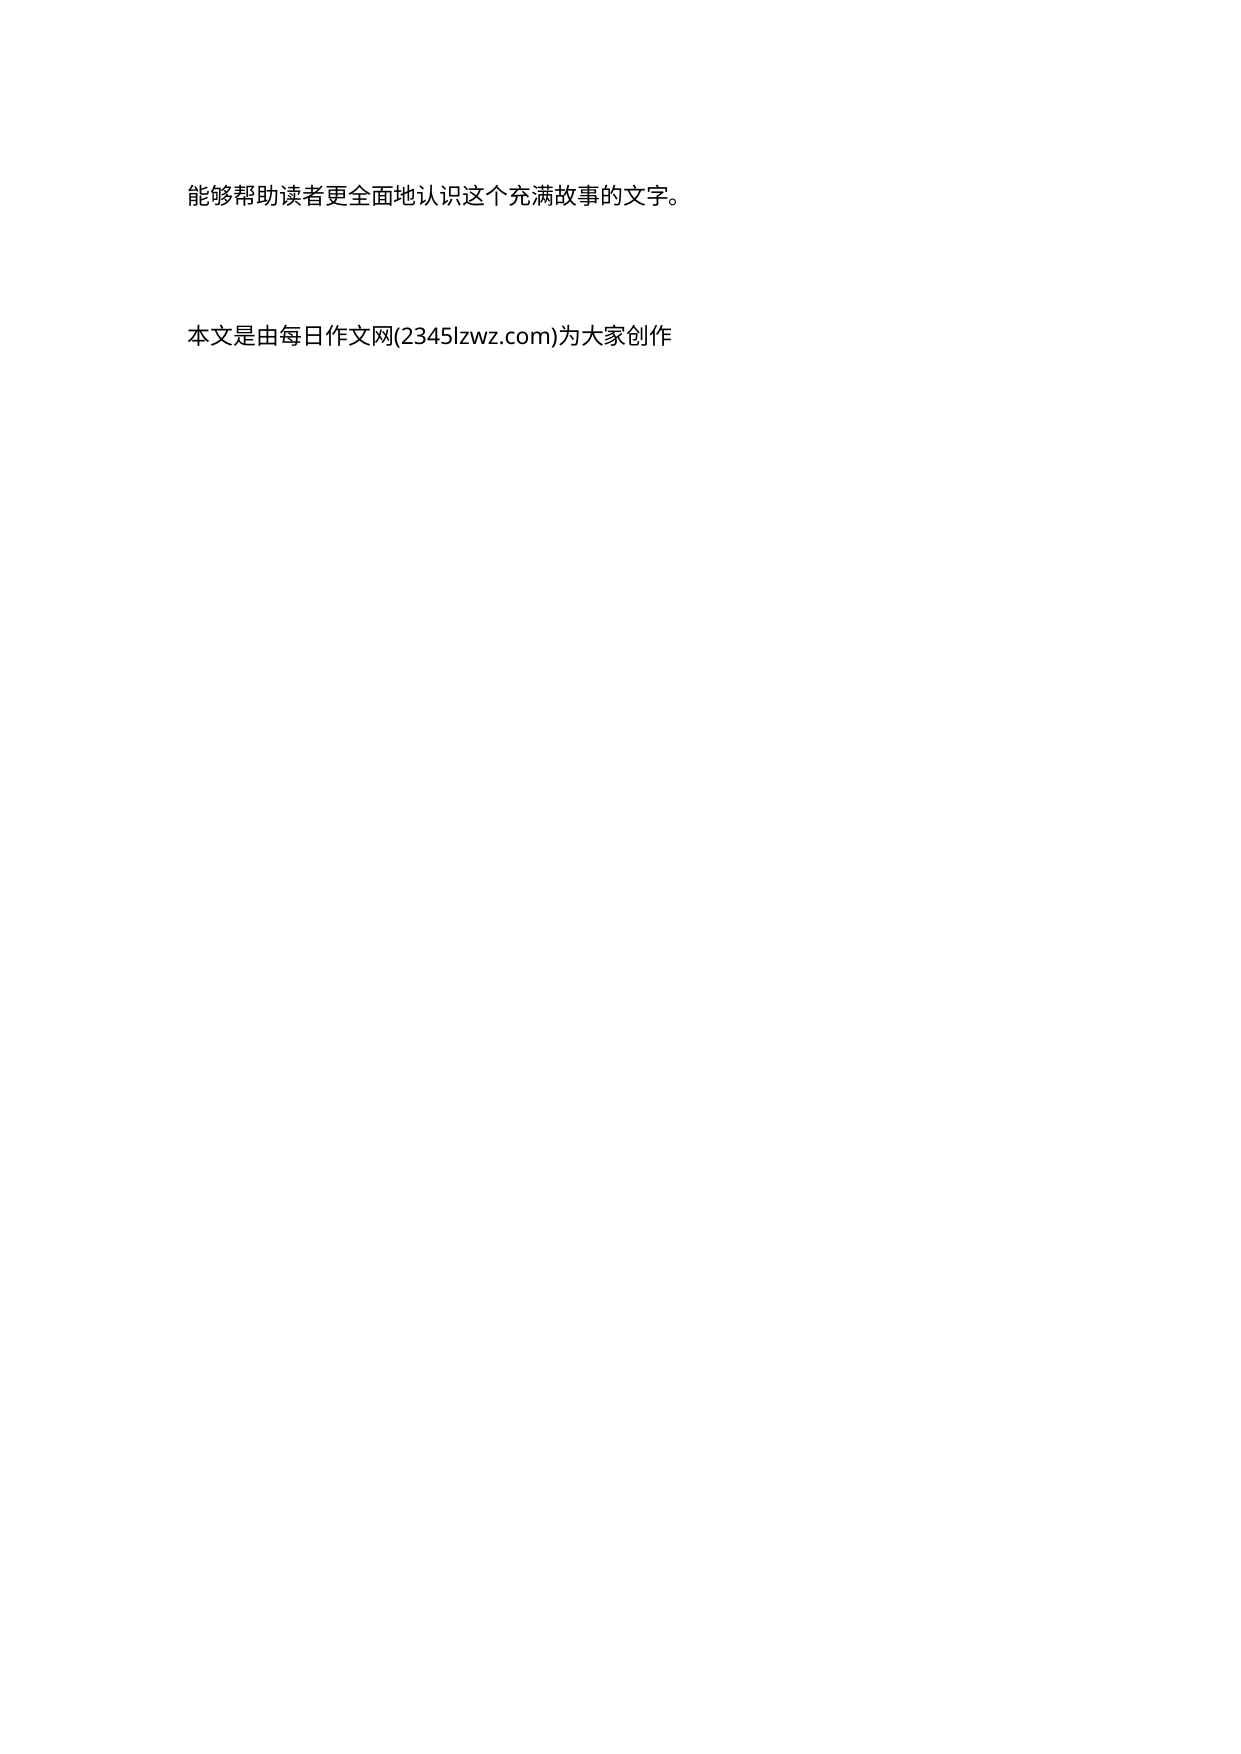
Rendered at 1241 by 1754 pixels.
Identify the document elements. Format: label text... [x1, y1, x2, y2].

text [187, 162, 1053, 227]
text 本文是由每日作文网(2345lzwz.com)为大家创作 [187, 302, 1053, 367]
